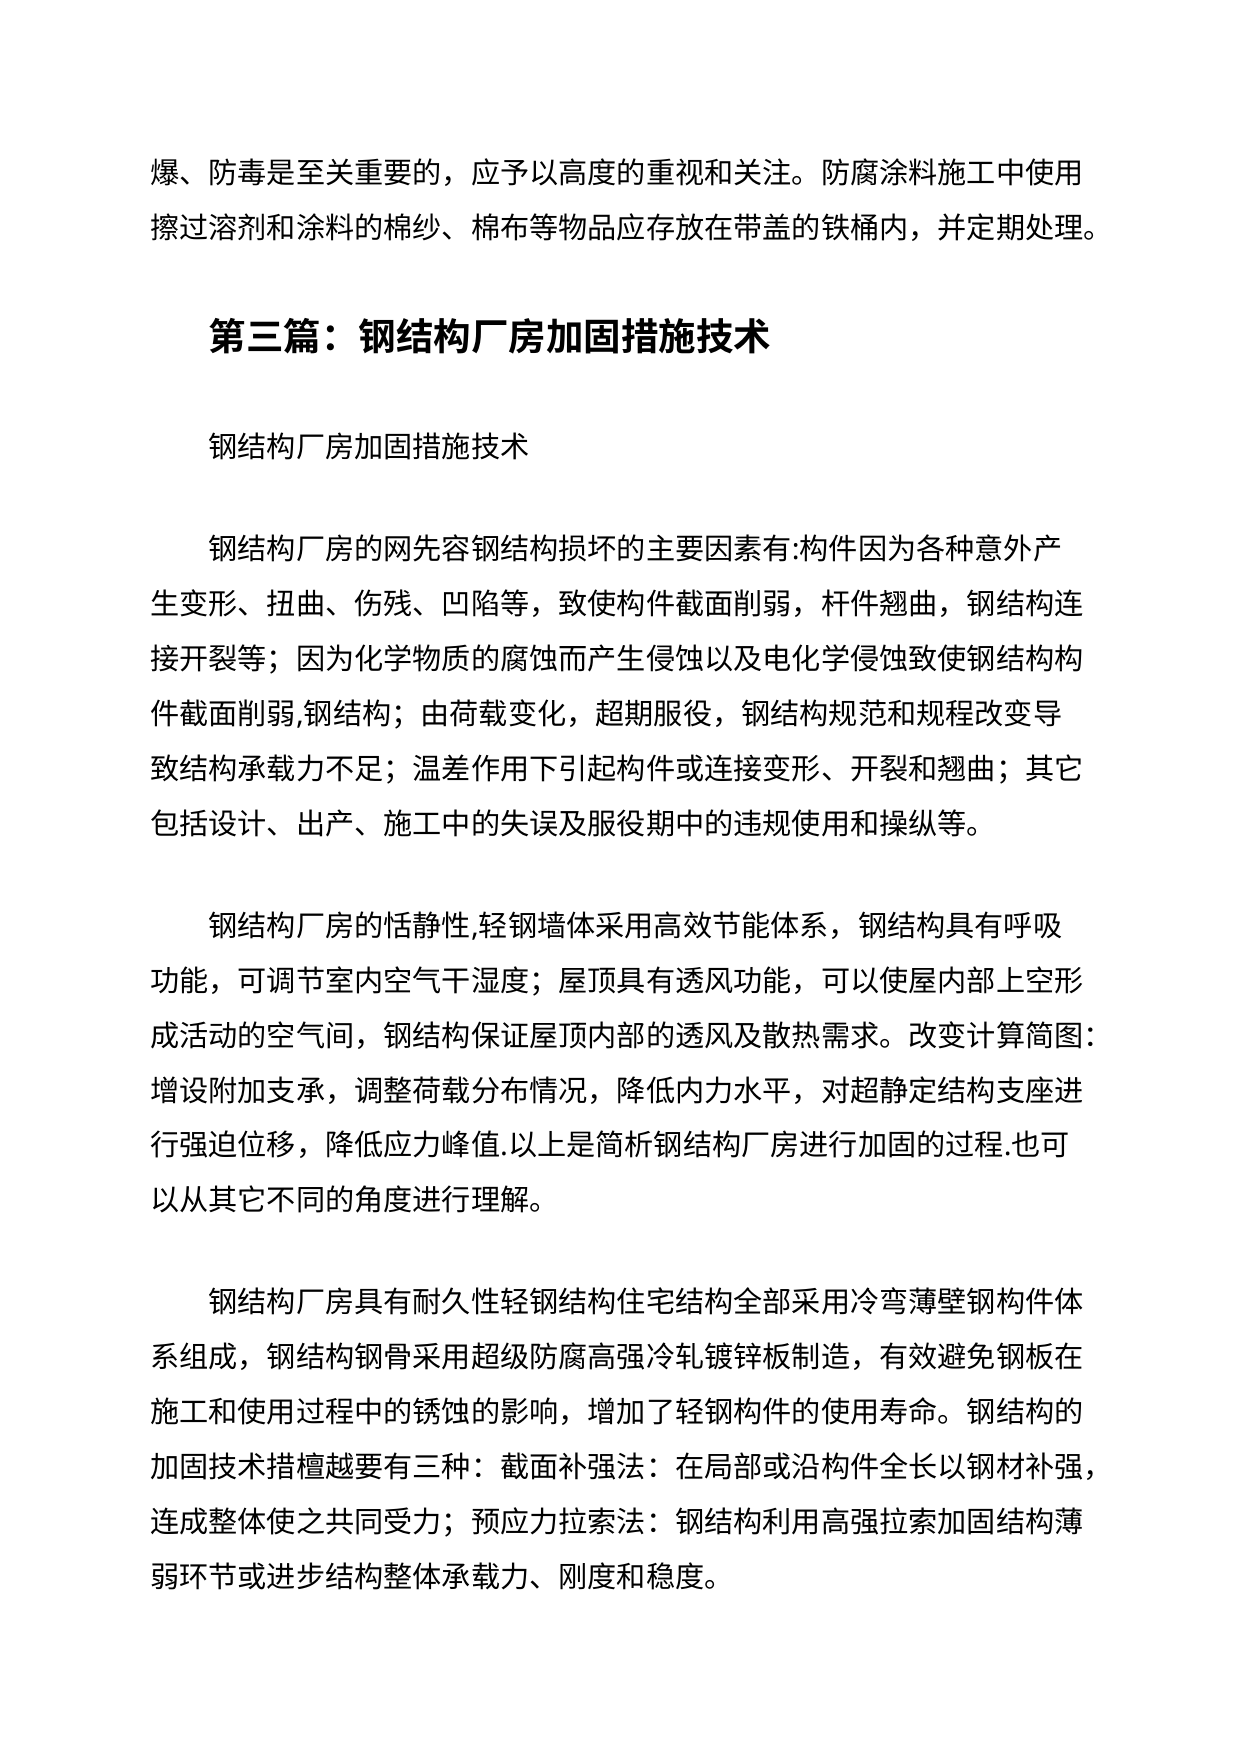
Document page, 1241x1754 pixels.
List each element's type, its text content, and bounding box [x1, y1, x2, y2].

text 钢结构厂房具有耐久性轻钢结构住宅结构全部采用冷弯薄壁钢构件体系组成，钢结构钢骨采用超级防腐高强冷轧镀锌板制造，有效避免钢板在施工和使用过程中的锈蚀的影响，增加了轻钢构件的使用寿命。钢结构的加固技术措檀越要有三种：截面补强法：在局部或沿构件全长以钢材补强，连成整体使之共同受力；预应力拉索法：钢结构利用高强拉索加固结构薄弱环节或进步结构整体承载力、刚度和稳度。 [150, 1279, 1090, 1596]
text 钢结构厂房加固措施技术 [150, 424, 1090, 466]
text 钢结构厂房的恬静性,轻钢墙体采用高效节能体系，钢结构具有呼吸功能，可调节室内空气干湿度；屋顶具有透风功能，可以使屋内部上空形成活动的空气间，钢结构保证屋顶内部的透风及散热需求。改变计算简图：增设附加支承，调整荷载分布情况，降低内力水平，对超静定结构支座进行强迫位移，降低应力峰值.以上是简析钢结构厂房进行加固的过程.也可以从其它不同的角度进行理解。 [150, 902, 1090, 1219]
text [150, 150, 1090, 247]
text 钢结构厂房的网先容钢结构损坏的主要因素有:构件因为各种意外产生变形、扭曲、伤残、凹陷等，致使构件截面削弱，杆件翘曲，钢结构连接开裂等；因为化学物质的腐蚀而产生侵蚀以及电化学侵蚀致使钢结构构件截面削弱,钢结构；由荷载变化，超期服役，钢结构规范和规程改变导致结构承载力不足；温差作用下引起构件或连接变形、开裂和翘曲；其它包括设计、出产、施工中的失误及服役期中的违规使用和操纵等。 [150, 526, 1090, 843]
text 第三篇：钢结构厂房加固措施技术 [150, 307, 1090, 361]
